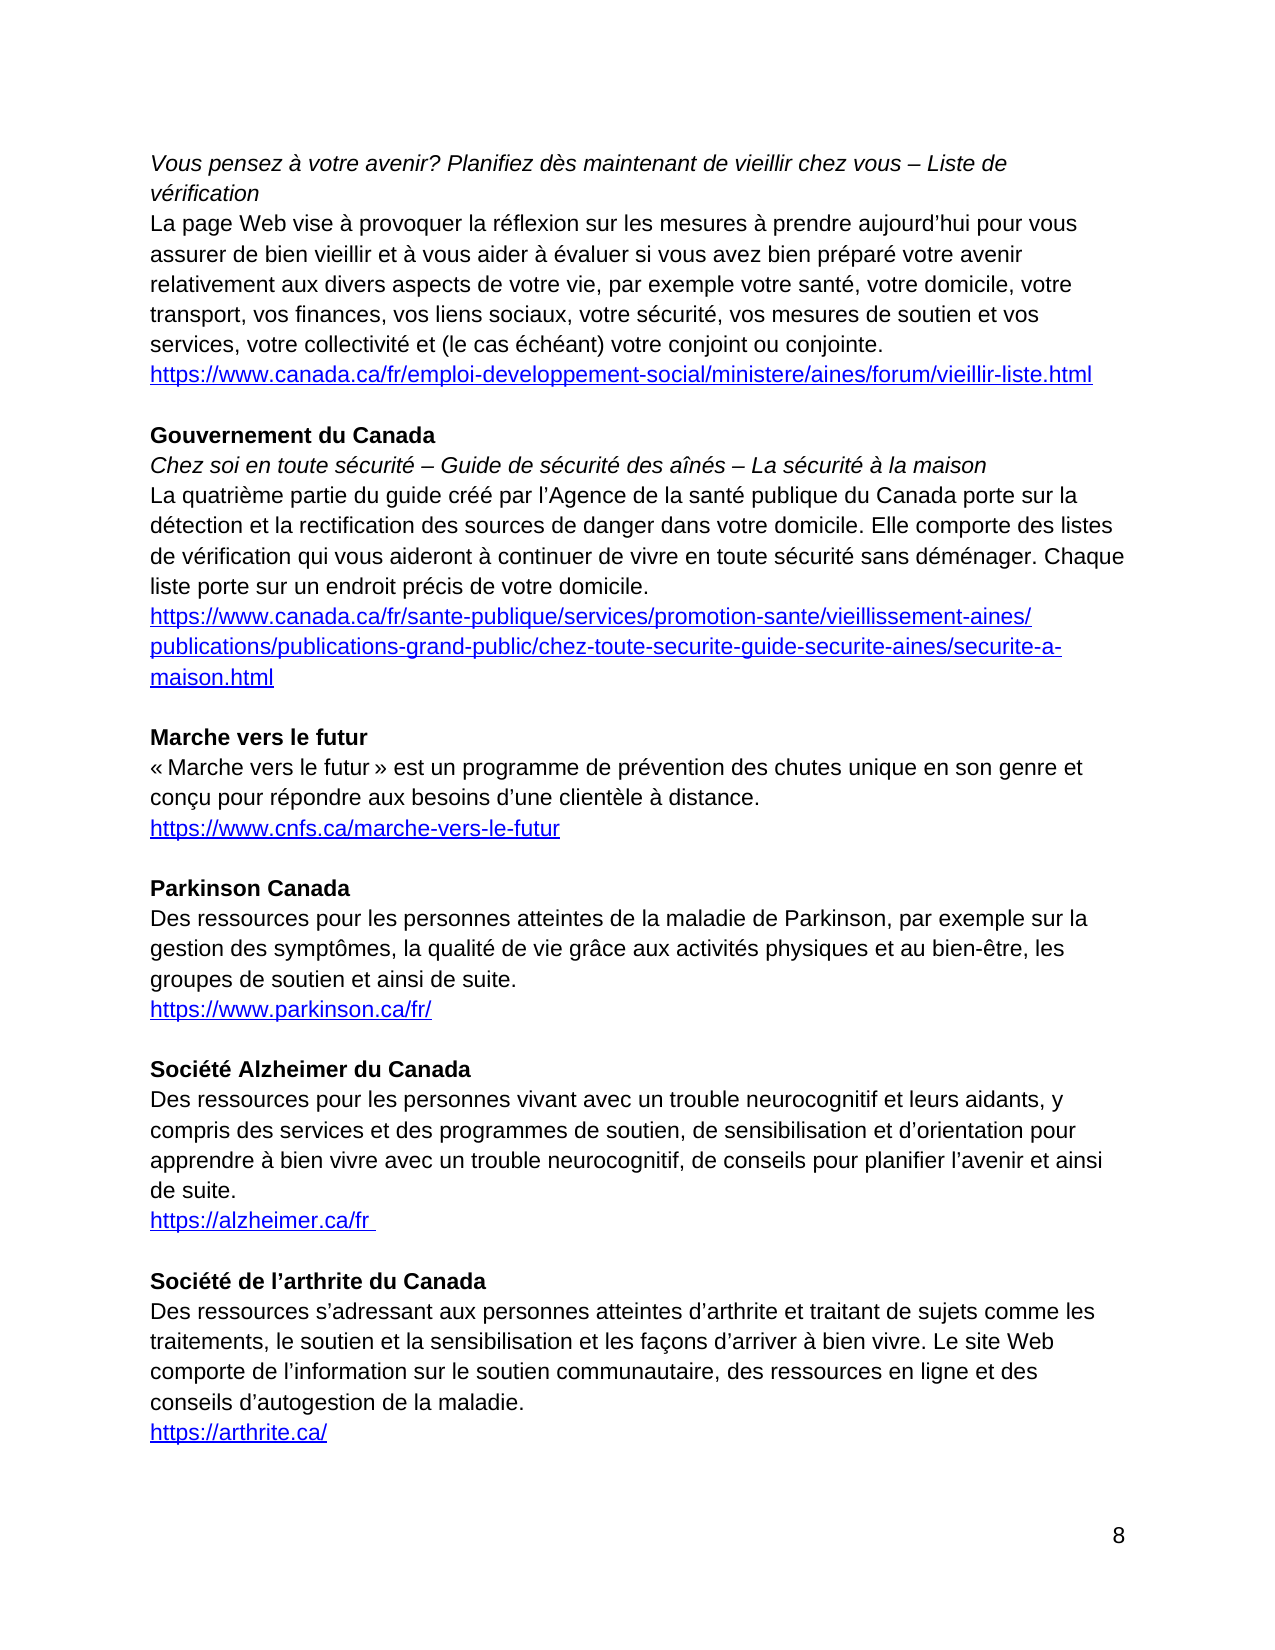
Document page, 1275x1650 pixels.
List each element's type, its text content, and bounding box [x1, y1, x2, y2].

text https://arthrite.ca/ [150, 1419, 1125, 1445]
text https://alzheimer.ca/fr [150, 1207, 1125, 1234]
text Des ressources pour les personnes atteintes de la maladie de Parkinson, par exemple sur la gestion des symptômes, la qualité de vie grâce aux activités physiques et au bien-être, les groupes de soutien et ainsi de suite. [150, 905, 1125, 992]
text Des ressources s’adressant aux personnes atteintes d’arthrite et traitant de sujets comme les traitements, le soutien et la sensibilisation et les façons d’arriver à bien vivre. Le site Web comporte de l’information sur le soutien communautaire, des ressources en ligne et des conseils d’autogestion de la maladie. [150, 1298, 1125, 1415]
text Marche vers le futur [150, 724, 1125, 750]
text Des ressources pour les personnes vivant avec un trouble neurocognitif et leurs aidants, y compris des services et des programmes de soutien, de sensibilisation et d’orientation pour apprendre à bien vivre avec un trouble neurocognitif, de conseils pour planifier l’avenir et ainsi de suite. [150, 1086, 1125, 1203]
text « Marche vers le futur » est un programme de prévention des chutes unique en son genre et conçu pour répondre aux besoins d’une clientèle à distance. [150, 754, 1125, 811]
text Parkinson Canada [150, 875, 1125, 901]
text https://www.cnfs.ca/marche-vers-le-futur [150, 814, 1125, 841]
text Société de l’arthrite du Canada [150, 1268, 1125, 1294]
text Vous pensez à votre avenir? Planifiez dès maintenant de vieillir chez vous – Liste de vérification [150, 150, 1125, 207]
text La page Web vise à provoquer la réflexion sur les mesures à prendre aujourd’hui pour vous assurer de bien vieillir et à vous aider à évaluer si vous avez bien préparé votre avenir relativement aux divers aspects de votre vie, par exemple votre santé, votre domicile, votre transport, vos finances, vos liens sociaux, votre sécurité, vos mesures de soutien et vos services, votre collectivité et (le cas échéant) votre conjoint ou conjointe. [150, 210, 1125, 358]
text La quatrième partie du guide créé par l’Agence de la santé publique du Canada porte sur la détection et la rectification des sources de danger dans votre domicile. Elle comporte des listes de vérification qui vous aideront à continuer de vivre en toute sécurité sans déménager. Chaque liste porte sur un endroit précis de votre domicile. [150, 482, 1125, 599]
text https://www.canada.ca/fr/emploi-developpement-social/ministere/aines/forum/vieillir-liste.html [150, 361, 1125, 388]
text Gouvernement du Canada [150, 422, 1125, 448]
text https://www.parkinson.ca/fr/ [150, 996, 1125, 1022]
text Société Alzheimer du Canada [150, 1056, 1125, 1083]
text https://www.canada.ca/fr/sante-publique/services/promotion-sante/vieillissement-aines/publications/publications-grand-public/chez-toute-securite-guide-securite-aines/securite-a-maison.html [150, 603, 1125, 690]
text Chez soi en toute sécurité – Guide de sécurité des aînés – La sécurité à la maison [150, 452, 1125, 478]
